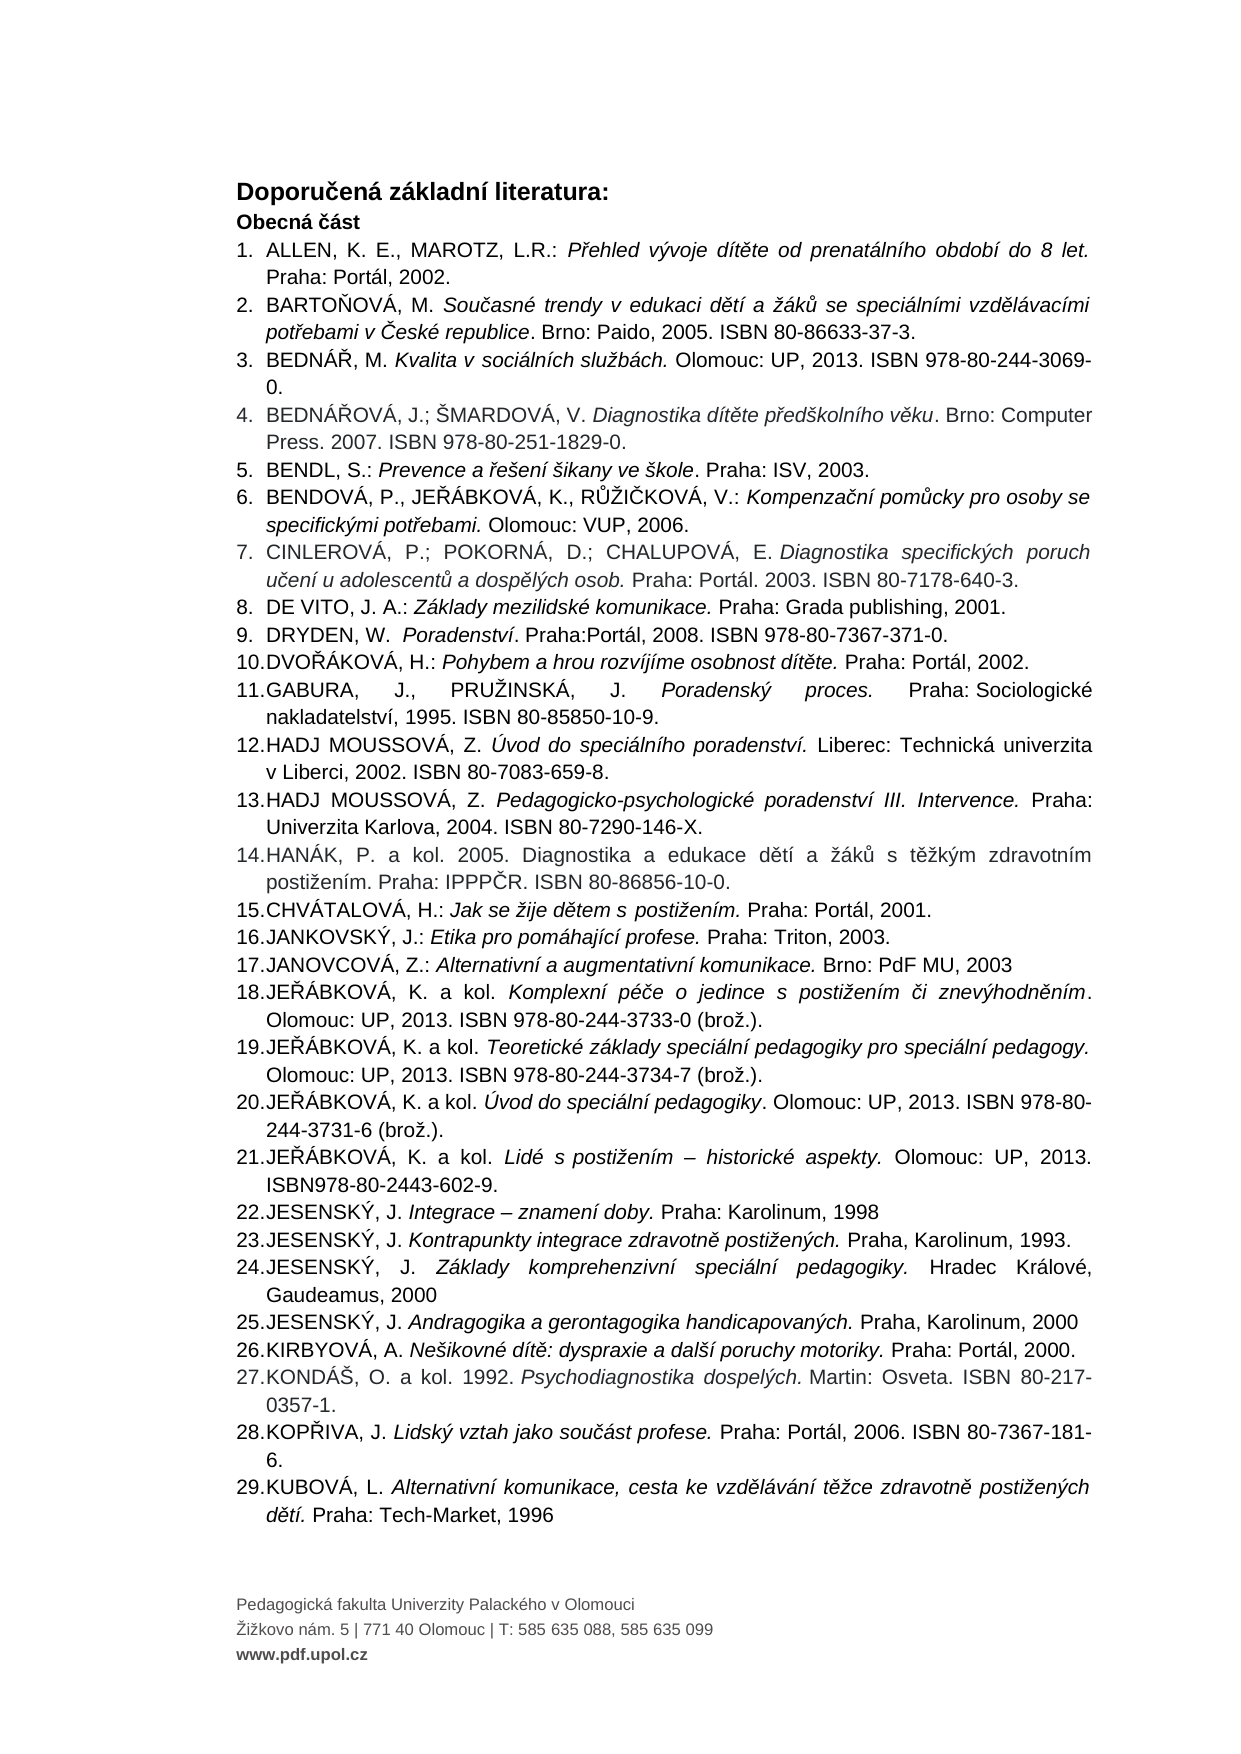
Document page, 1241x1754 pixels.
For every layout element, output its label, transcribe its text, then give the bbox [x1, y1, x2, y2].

list Hadj Moussová, Z. Úvod do speciálního poradenství. Liberec: Technická univerzita v Liberci, 2002. ISBN 80-7083-659-8. [236, 733, 1092, 784]
list JEŘÁBKOVÁ, K. a kol. Lidé s postižením – historické aspekty. Olomouc: UP, 2013. ISBN978-80-2443-602-9. [236, 1145, 1092, 1197]
list CHVÁTALOVÁ, H.: Jak se žije dětem s postižením. Praha: Portál, 2001. [236, 898, 1092, 922]
list BEDNÁŘ, M. Kvalita v sociálních službách. Olomouc: UP, 2013. ISBN 978-80-244-3069-0. [236, 348, 1092, 399]
list JANKOVSKÝ, J.: Etika pro pomáhající profese. Praha: Triton, 2003. [236, 925, 1092, 949]
list ALLEN, K. E., MAROTZ, L.R.: Přehled vývoje dítěte od prenatálního období do 8 let. Praha: Portál, 2002. [236, 238, 1092, 289]
text Obecná část [236, 210, 1092, 234]
list JANOVCOVÁ, Z.: Alternativní a augmentativní komunikace. Brno: PdF MU, 2003 [236, 953, 1092, 977]
list KIRBYOVÁ, A. Nešikovné dítě: dyspraxie a další poruchy motoriky. Praha: Portál, 2000. [236, 1338, 1092, 1362]
list JEŘÁBKOVÁ, K. a kol. Teoretické základy speciální pedagogiky pro speciální pedagogy. Olomouc: UP, 2013. ISBN 978-80-244-3734-7 (brož.). [236, 1035, 1092, 1087]
list BEDNÁŘOVÁ, J.; ŠMARDOVÁ, V. Diagnostika dítěte předškolního věku. Brno: Computer Press. 2007. ISBN 978-80-251-1829-0. [236, 403, 1092, 454]
list BENDOVÁ, P., JEŘÁBKOVÁ, K., RŮŽIČKOVÁ, V.: Kompenzační pomůcky pro osoby se specifickými potřebami. Olomouc: VUP, 2006. [236, 485, 1092, 537]
list Hadj Moussová, Z. Pedagogicko-psychologické poradenství III. Intervence. Praha: Univerzita Karlova, 2004. ISBN 80-7290-146-X. [236, 788, 1092, 839]
text Doporučená základní literatura: [236, 177, 1092, 206]
list GABURA, J., PRUŽINSKÁ, J. Poradenský proces. Praha: Sociologické nakladatelství, 1995. ISBN 80-85850-10-9. [236, 678, 1092, 729]
list CINLEROVÁ, P.; POKORNÁ, D.; CHALUPOVÁ, E. Diagnostika specifických poruch učení u adolescentů a dospělých osob. Praha: Portál. 2003. ISBN 80-7178-640-3. [236, 540, 1092, 592]
list BENDL, S.: Prevence a řešení šikany ve škole. Praha: ISV, 2003. [236, 458, 1092, 482]
list JESENSKÝ, J. Andragogika a gerontagogika handicapovaných. Praha, Karolinum, 2000 [236, 1310, 1092, 1334]
list JEŘÁBKOVÁ, K. a kol. Komplexní péče o jedince s postižením či znevýhodněním. Olomouc: UP, 2013. ISBN 978-80-244-3733-0 (brož.). [236, 980, 1092, 1032]
list JESENSKÝ, J. Základy komprehenzivní speciální pedagogiky. Hradec Králové, Gaudeamus, 2000 [236, 1255, 1092, 1307]
list KUBOVÁ, L. Alternativní komunikace, cesta ke vzdělávání těžce zdravotně postižených dětí. Praha: Tech-Market, 1996 [236, 1475, 1092, 1527]
list DVOŘÁKOVÁ, H.: Pohybem a hrou rozvíjíme osobnost dítěte. Praha: Portál, 2002. [236, 650, 1092, 674]
list DRYDEN, W. Poradenství. Praha:Portál, 2008. ISBN 978-80-7367-371-0. [236, 623, 1092, 647]
list KOPŘIVA, J. Lidský vztah jako součást profese. Praha: Portál, 2006. ISBN 80-7367-181-6. [236, 1420, 1092, 1472]
list JESENSKÝ, J. Kontrapunkty integrace zdravotně postižených. Praha, Karolinum, 1993. [236, 1228, 1092, 1252]
list HANÁK, P. a kol. 2005. Diagnostika a edukace dětí a žáků s těžkým zdravotním postižením. Praha: IPPPČR. ISBN 80-86856-10-0. [236, 843, 1092, 894]
list JEŘÁBKOVÁ, K. a kol. Úvod do speciální pedagogiky. Olomouc: UP, 2013. ISBN 978-80-244-3731-6 (brož.). [236, 1090, 1092, 1142]
list BARTOŇOVÁ, M. Současné trendy v edukaci dětí a žáků se speciálními vzdělávacími potřebami v České republice. Brno: Paido, 2005. ISBN 80-86633-37-3. [236, 293, 1092, 344]
list DE VITO, J. A.: Základy mezilidské komunikace. Praha: Grada publishing, 2001. [236, 595, 1092, 619]
list KONDÁŠ, O. a kol. 1992. Psychodiagnostika dospelých. Martin: Osveta. ISBN 80-217-0357-1. [236, 1365, 1092, 1417]
list JESENSKÝ, J. Integrace – znamení doby. Praha: Karolinum, 1998 [236, 1200, 1092, 1224]
